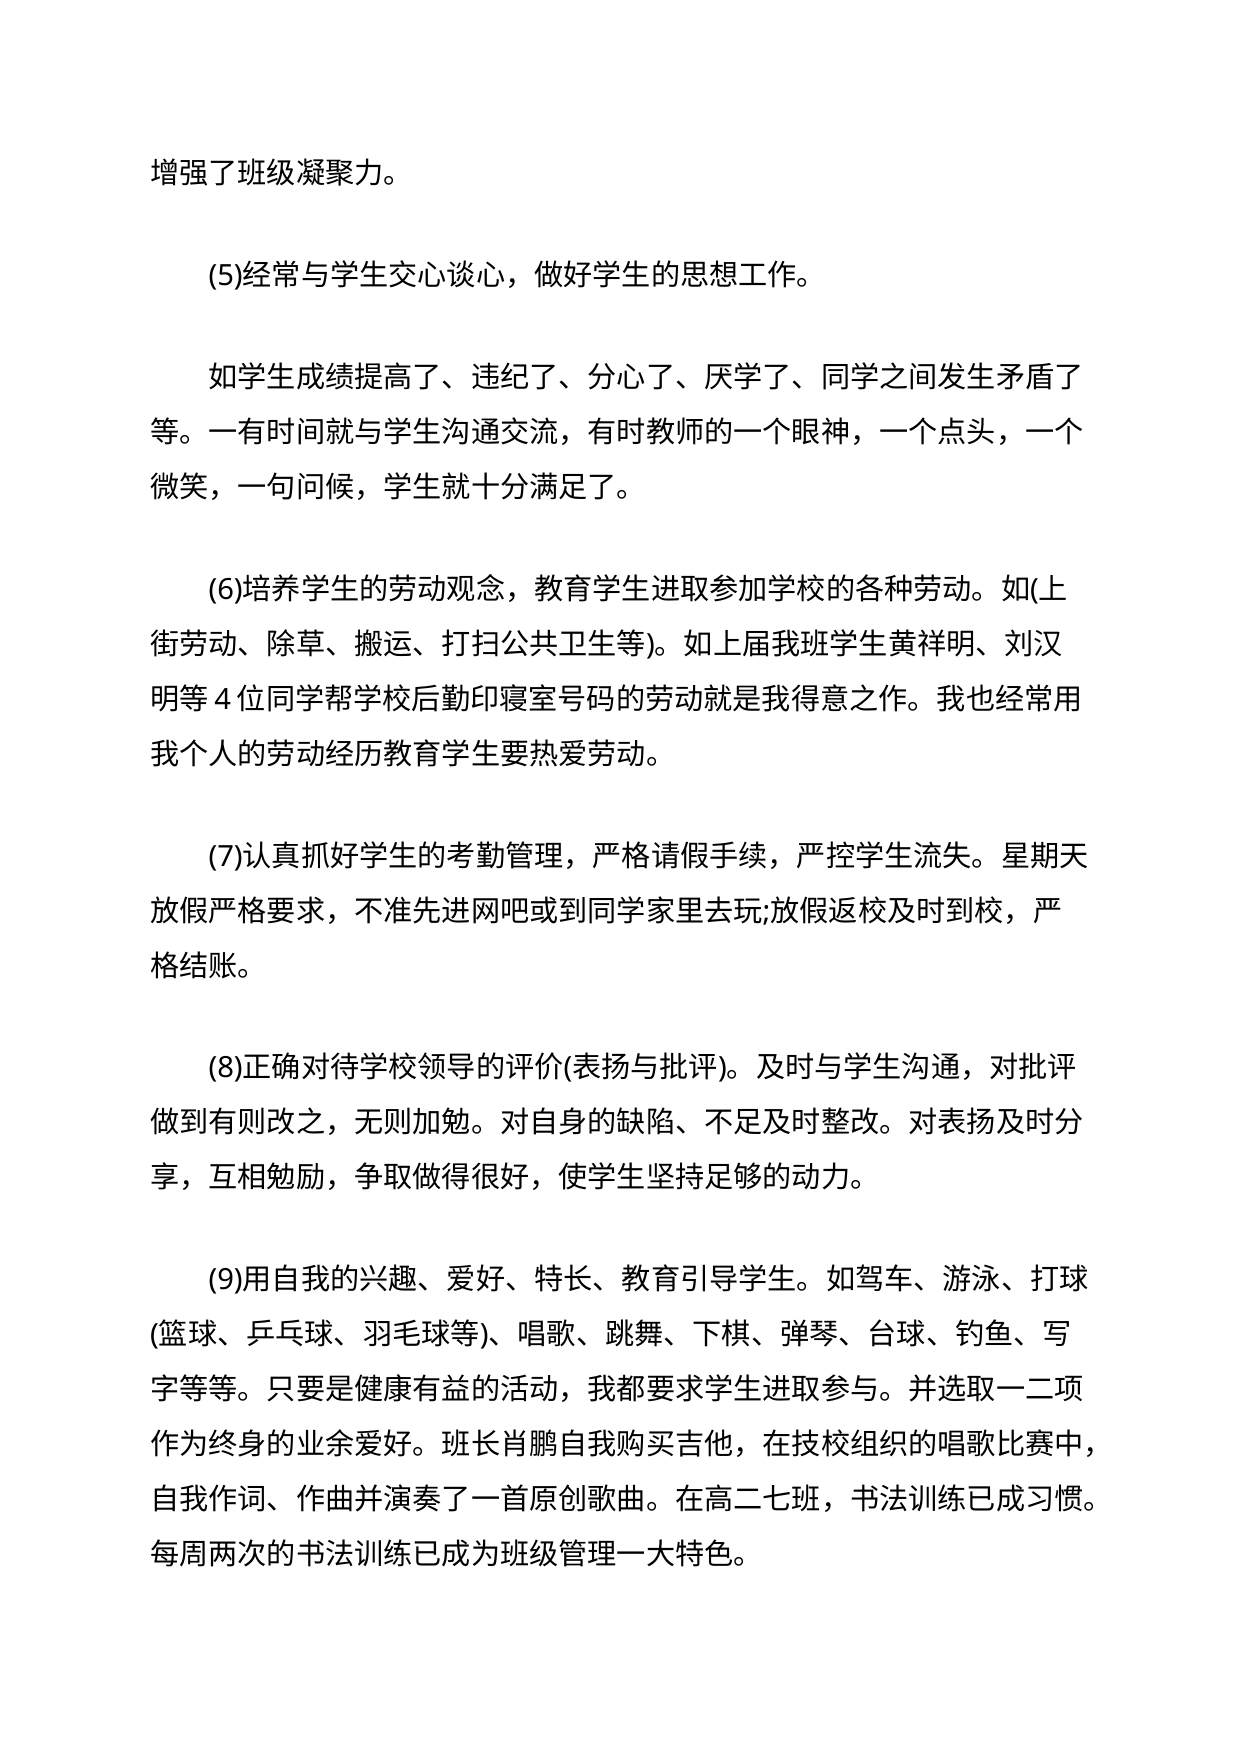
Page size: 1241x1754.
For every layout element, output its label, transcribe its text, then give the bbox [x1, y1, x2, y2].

text (8)正确对待学校领导的评价(表扬与批评)。及时与学生沟通，对批评做到有则改之，无则加勉。对自身的缺陷、不足及时整改。对表扬及时分享，互相勉励，争取做得很好，使学生坚持足够的动力。 [150, 1044, 1090, 1196]
text (9)用自我的兴趣、爱好、特长、教育引导学生。如驾车、游泳、打球(篮球、乒乓球、羽毛球等)、唱歌、跳舞、下棋、弹琴、台球、钓鱼、写字等等。只要是健康有益的活动，我都要求学生进取参与。并选取一二项作为终身的业余爱好。班长肖鹏自我购买吉他，在技校组织的唱歌比赛中，自我作词、作曲并演奏了一首原创歌曲。在高二七班，书法训练已成习惯。每周两次的书法训练已成为班级管理一大特色。 [150, 1256, 1090, 1572]
text (6)培养学生的劳动观念，教育学生进取参加学校的各种劳动。如(上街劳动、除草、搬运、打扫公共卫生等)。如上届我班学生黄祥明、刘汉明等4位同学帮学校后勤印寝室号码的劳动就是我得意之作。我也经常用我个人的劳动经历教育学生要热爱劳动。 [150, 565, 1090, 773]
text 如学生成绩提高了、违纪了、分心了、厌学了、同学之间发生矛盾了等。一有时间就与学生沟通交流，有时教师的一个眼神，一个点头，一个微笑，一句问候，学生就十分满足了。 [150, 354, 1090, 506]
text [150, 150, 1090, 192]
text (5)经常与学生交心谈心，做好学生的思想工作。 [150, 252, 1090, 294]
text (7)认真抓好学生的考勤管理，严格请假手续，严控学生流失。星期天放假严格要求，不准先进网吧或到同学家里去玩;放假返校及时到校，严格结账。 [150, 832, 1090, 984]
